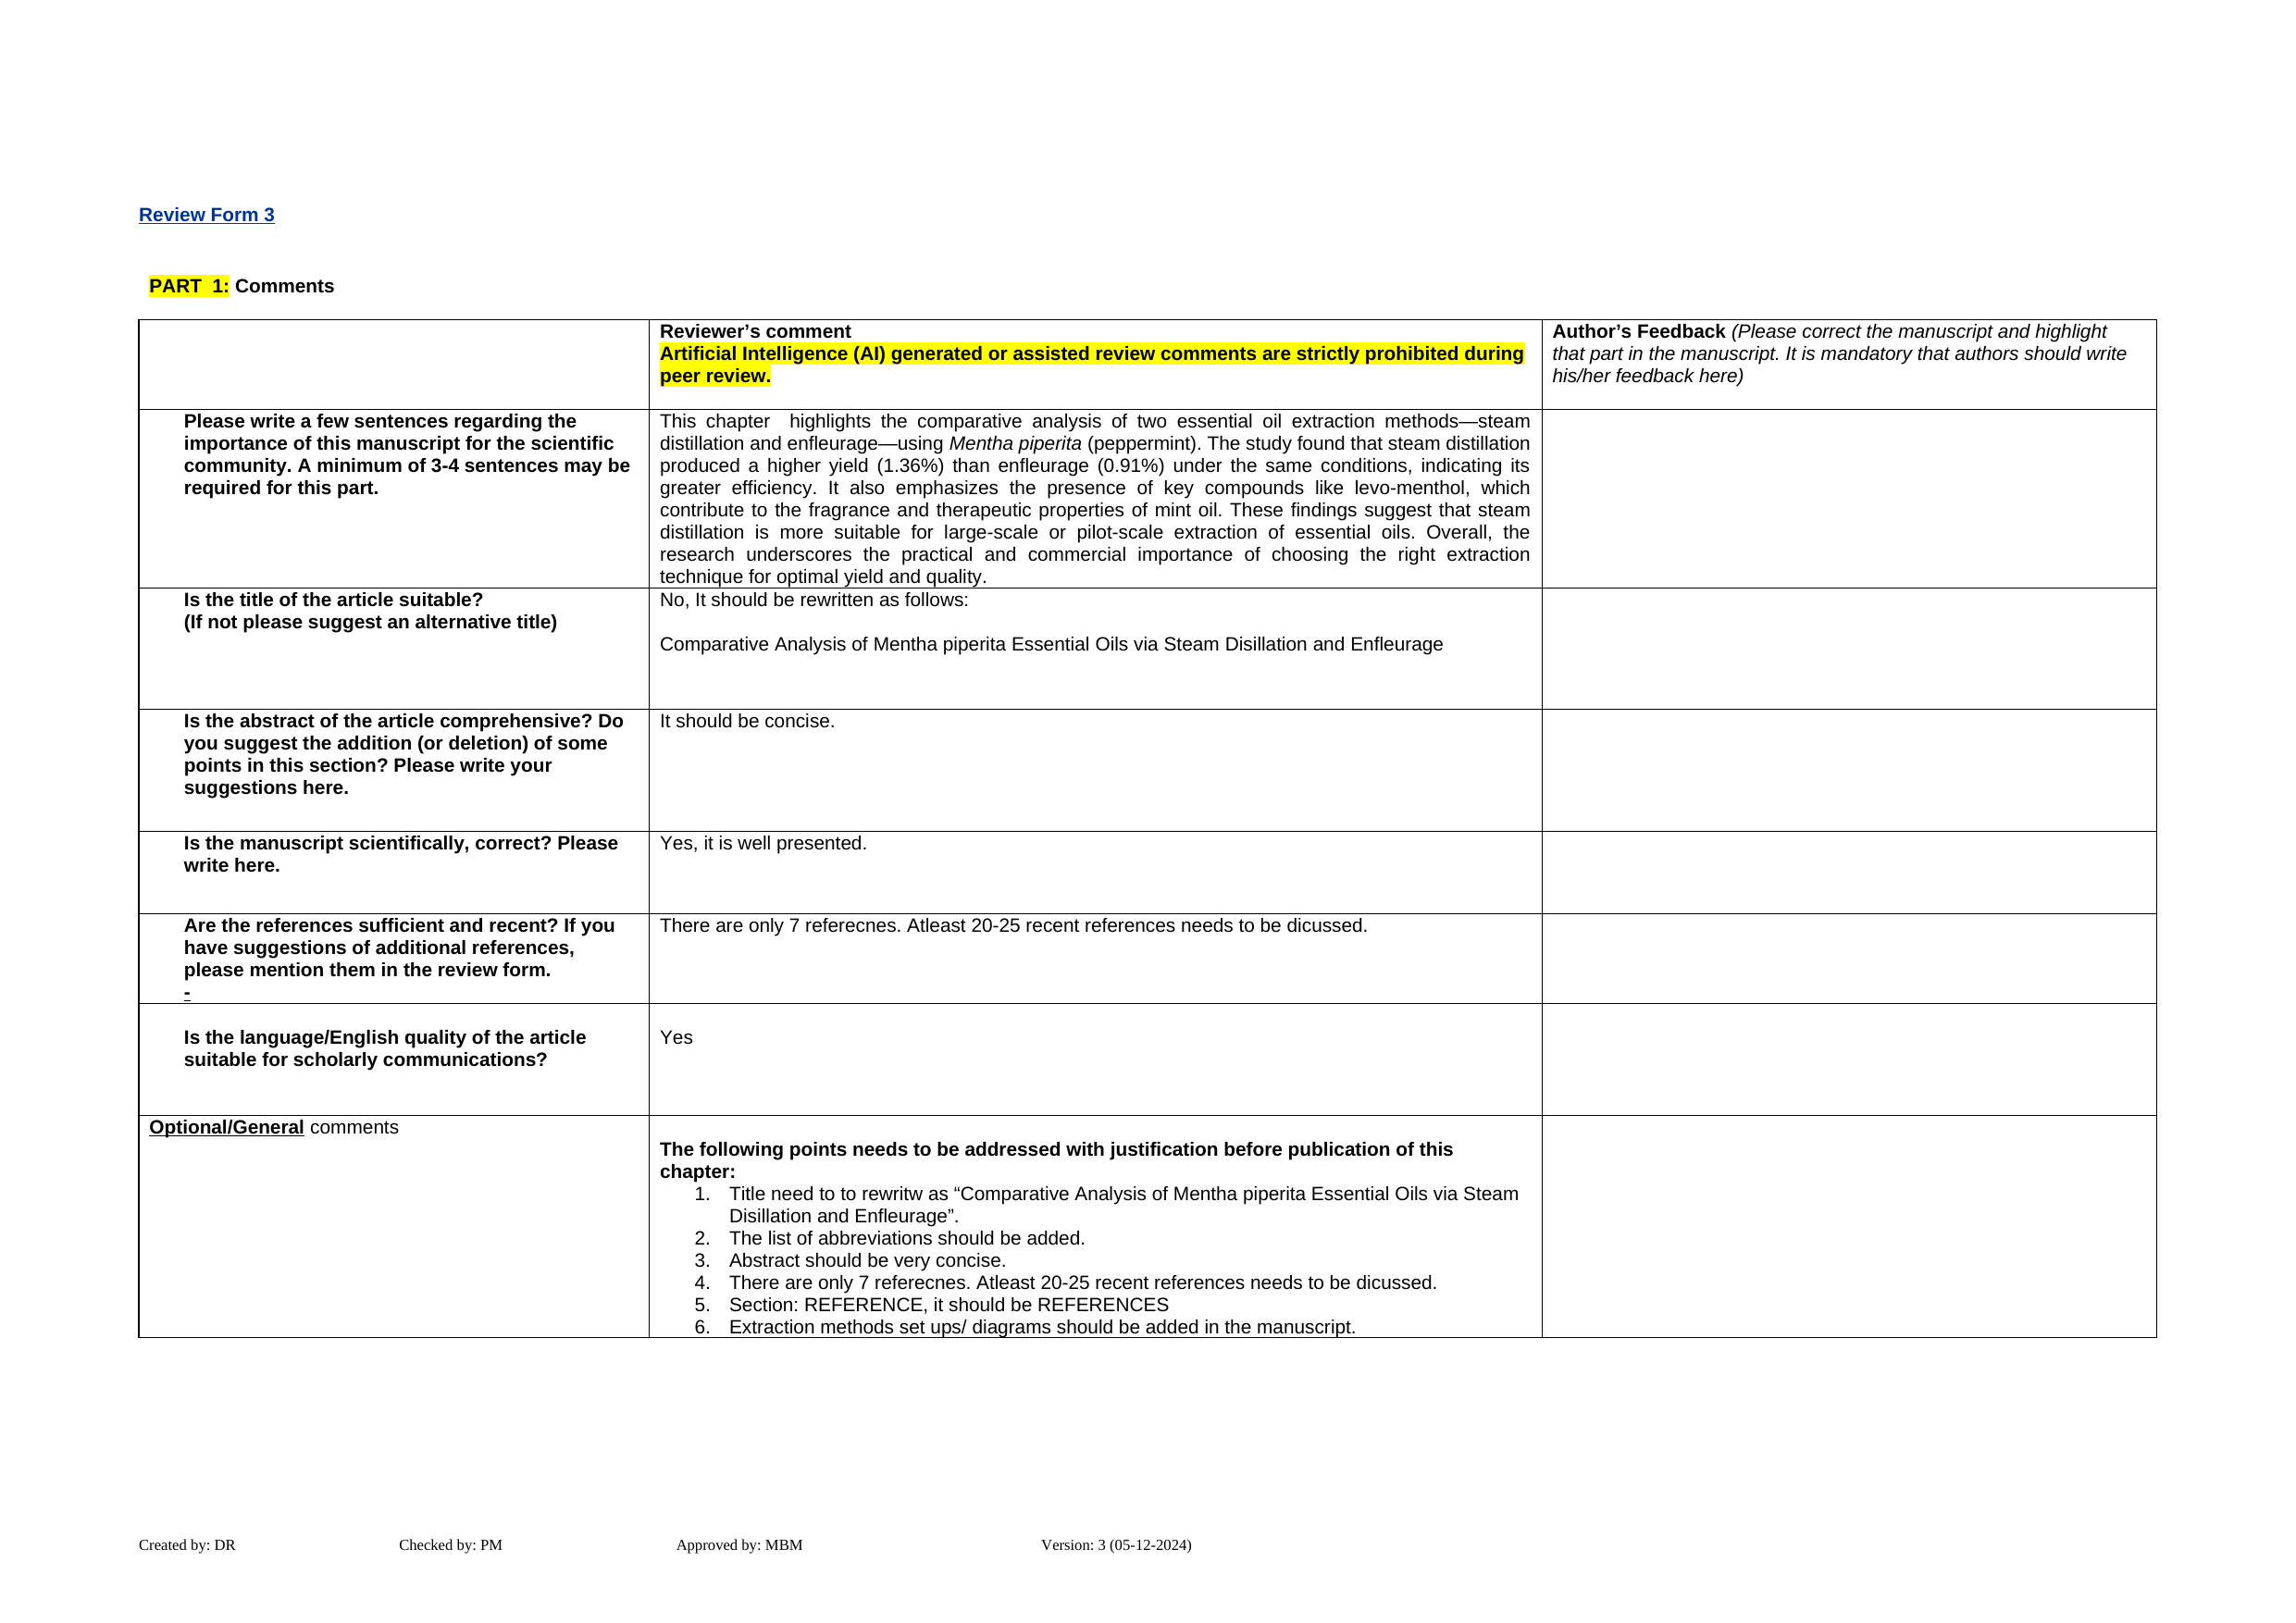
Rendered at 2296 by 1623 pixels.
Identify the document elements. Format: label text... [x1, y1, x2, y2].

table_cell [140, 320, 649, 409]
table_cell Is the abstract of the article comprehensive? Do you suggest the addition (or deletion) of some points in this section? Please write your suggestions here. [140, 710, 649, 830]
table_cell [1543, 410, 2156, 587]
table_cell [1543, 832, 2156, 913]
table_cell Reviewer’s comment Artificial Intelligence (AI) generated or assisted review comments are strictly prohibited during peer review. [650, 320, 1542, 409]
table_cell [1543, 710, 2156, 830]
table_cell Is the manuscript scientifically, correct? Please write here. [140, 832, 649, 913]
table_cell There are only 7 referecnes. Atleast 20-25 recent references needs to be dicussed. [650, 914, 1542, 1003]
table_cell Is the language/English quality of the article suitable for scholarly communications? [140, 1004, 649, 1115]
table_header PART 1: Comments [139, 275, 2156, 319]
table_cell Please write a few sentences regarding the importance of this manuscript for the scientific community. A minimum of 3-4 sentences may be required for this part. [140, 410, 649, 587]
table_cell The following points needs to be addressed with justification before publication of this chapter: Title need to to rewritw as “Comparative Analysis of Mentha piperita Essential Oils via Steam Disillation and Enfleurage”. The list of abbreviations should be added. Abstract should be very concise. There are only 7 referecnes. Atleast 20-25 recent references needs to be dicussed. Section: REFERENCE, it should be REFERENCES Extraction methods set ups/ diagrams should be added in the manuscript. [650, 1116, 1542, 1337]
table_cell Are the references sufficient and recent? If you have suggestions of additional references, please mention them in the review form. - [140, 914, 649, 1003]
table_cell Optional/General comments [140, 1116, 649, 1337]
table_cell [1543, 1116, 2156, 1337]
table_cell Yes, it is well presented. [650, 832, 1542, 913]
table_cell This chapter highlights the comparative analysis of two essential oil extraction methods—steam distillation and enfleurage—using Mentha piperita (peppermint). The study found that steam distillation produced a higher yield (1.36%) than enfleurage (0.91%) under the same conditions, indicating its greater efficiency. It also emphasizes the presence of key compounds like levo-menthol, which contribute to the fragrance and therapeutic properties of mint oil. These findings suggest that steam distillation is more suitable for large-scale or pilot-scale extraction of essential oils. Overall, the research underscores the practical and commercial importance of choosing the right extraction technique for optimal yield and quality. [650, 410, 1542, 587]
table_cell No, It should be rewritten as follows: Comparative Analysis of Mentha piperita Essential Oils via Steam Disillation and Enfleurage [650, 588, 1542, 709]
table_cell Is the title of the article suitable? (If not please suggest an alternative title) [140, 588, 649, 709]
table_cell Yes [650, 1004, 1542, 1115]
table_cell It should be concise. [650, 710, 1542, 830]
table_cell Author’s Feedback (Please correct the manuscript and highlight that part in the manuscript. It is mandatory that authors should write his/her feedback here) [1543, 320, 2156, 409]
table_cell [1543, 914, 2156, 1003]
table_cell [1543, 1004, 2156, 1115]
table_cell [1543, 588, 2156, 709]
